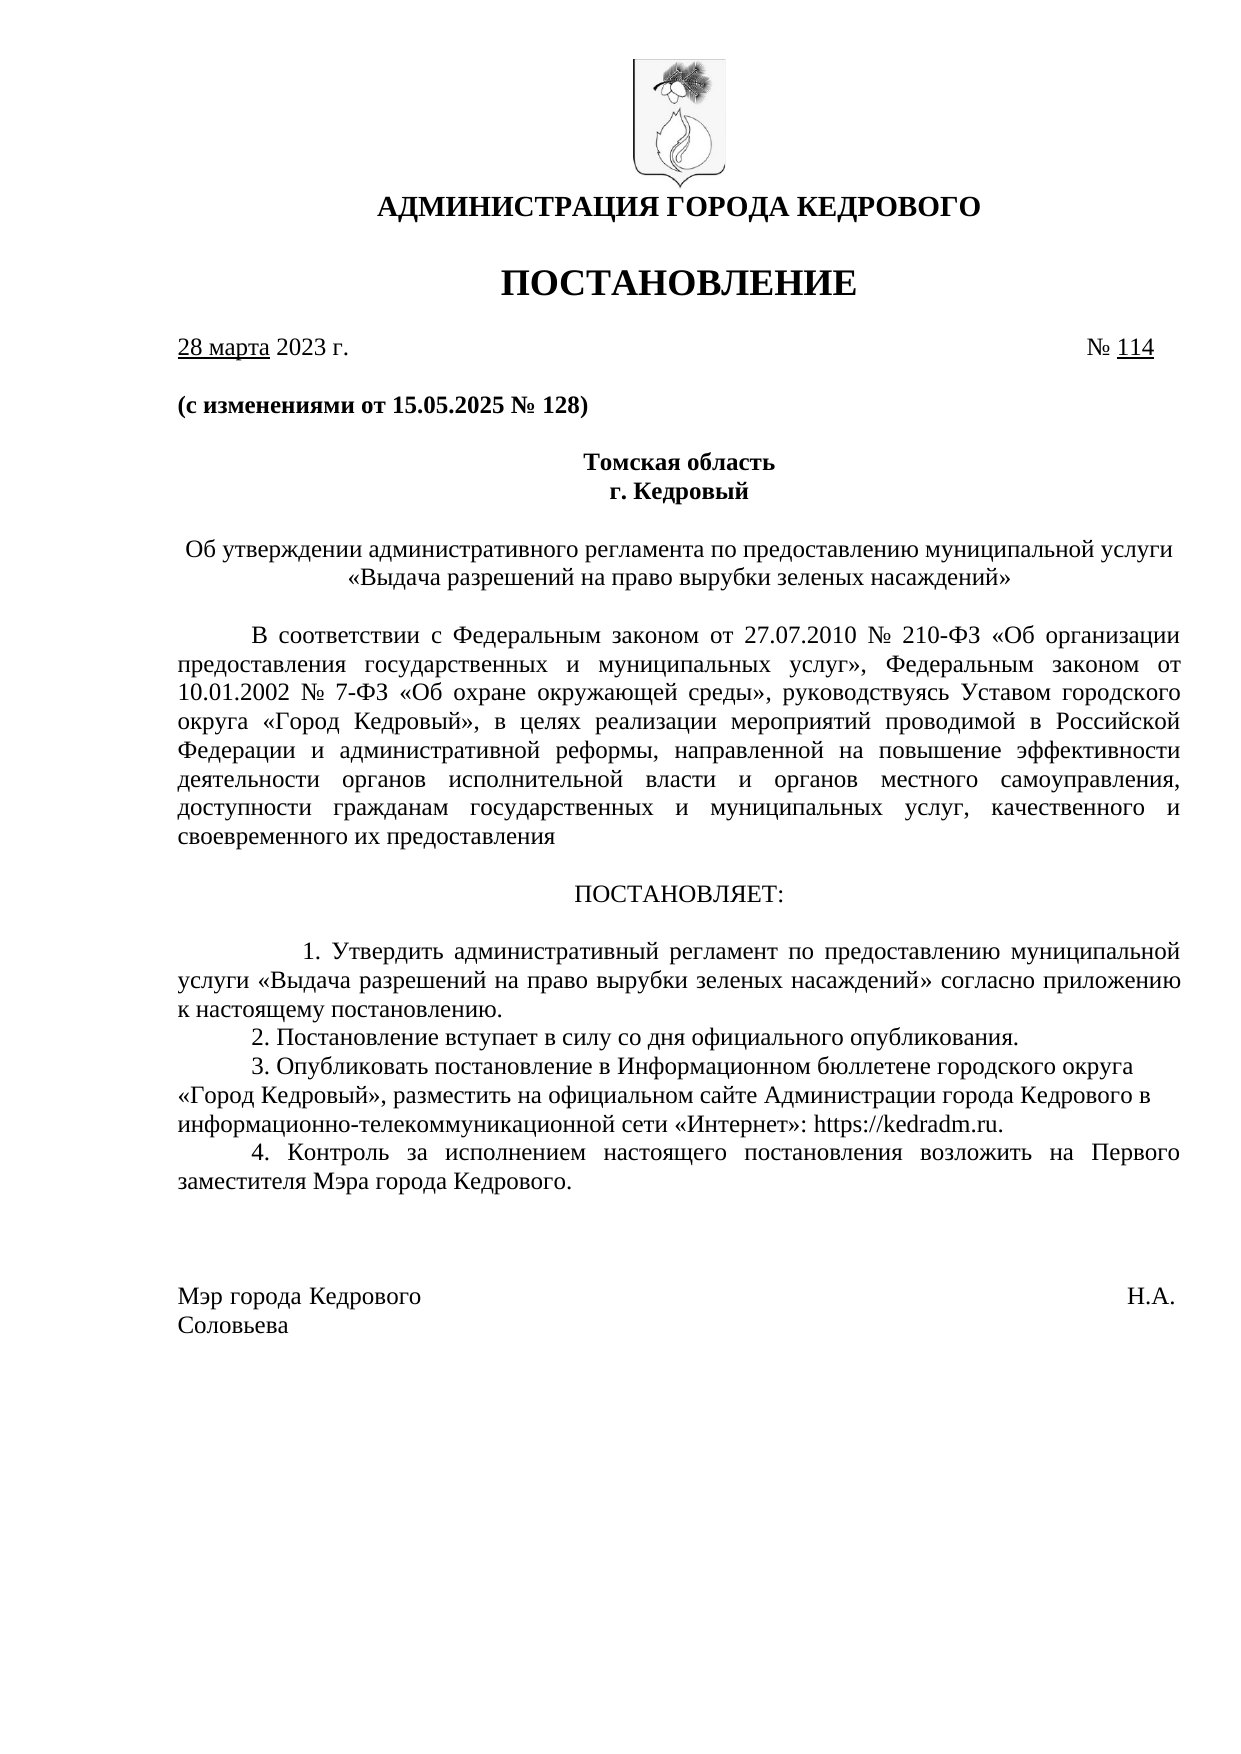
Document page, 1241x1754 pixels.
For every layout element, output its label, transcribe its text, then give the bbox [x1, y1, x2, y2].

text В соответствии с Федеральным законом от 27.07.2010 № 210-ФЗ «Об организации предоставления государственных и муниципальных услуг», Федеральным законом от 10.01.2002 № 7-ФЗ «Об охране окружающей среды», руководствуясь Уставом городского округа «Город Кедровый», в целях реализации мероприятий проводимой в Российской Федерации и административной реформы, направленной на повышение эффективности деятельности органов исполнительной власти и органов местного самоуправления, доступности гражданам государственных и муниципальных услуг, качественного и своевременного их предоставления [177, 620, 1181, 850]
text АДМИНИСТРАЦИЯ ГОРОДА КЕДРОВОГО [177, 189, 1181, 222]
text ПОСТАНОВЛЕНИЕ [177, 261, 1181, 304]
text Об утверждении административного регламента по предоставлению муниципальной услуги «Выдача разрешений на право вырубки зеленых насаждений» [177, 534, 1181, 591]
text 4. Контроль за исполнением настоящего постановления возложить на Первого заместителя Мэра города Кедрового. [177, 1137, 1181, 1195]
text 28 марта 2023 г. № 114 [177, 332, 1181, 361]
text г. Кедровый [177, 476, 1181, 505]
text Томская область [177, 447, 1181, 476]
text ПОСТАНОВЛЯЕТ: [177, 879, 1181, 907]
text Мэр города Кедрового Н.А. Соловьева [177, 1281, 1181, 1339]
text 1. Утвердить административный регламент по предоставлению муниципальной услуги «Выдача разрешений на право вырубки зеленых насаждений» согласно приложению к настоящему постановлению. [177, 936, 1181, 1022]
picture [633, 59, 726, 189]
text 2. Постановление вступает в силу со дня официального опубликования. [177, 1022, 1181, 1051]
text (с изменениями от 15.05.2025 № 128) [177, 390, 1181, 419]
text 3. Опубликовать постановление в Информационном бюллетене городского округа «Город Кедровый», разместить на официальном сайте Администрации города Кедрового в информационно-телекоммуникационной сети «Интернет»: https://kedradm.ru. [177, 1051, 1181, 1137]
